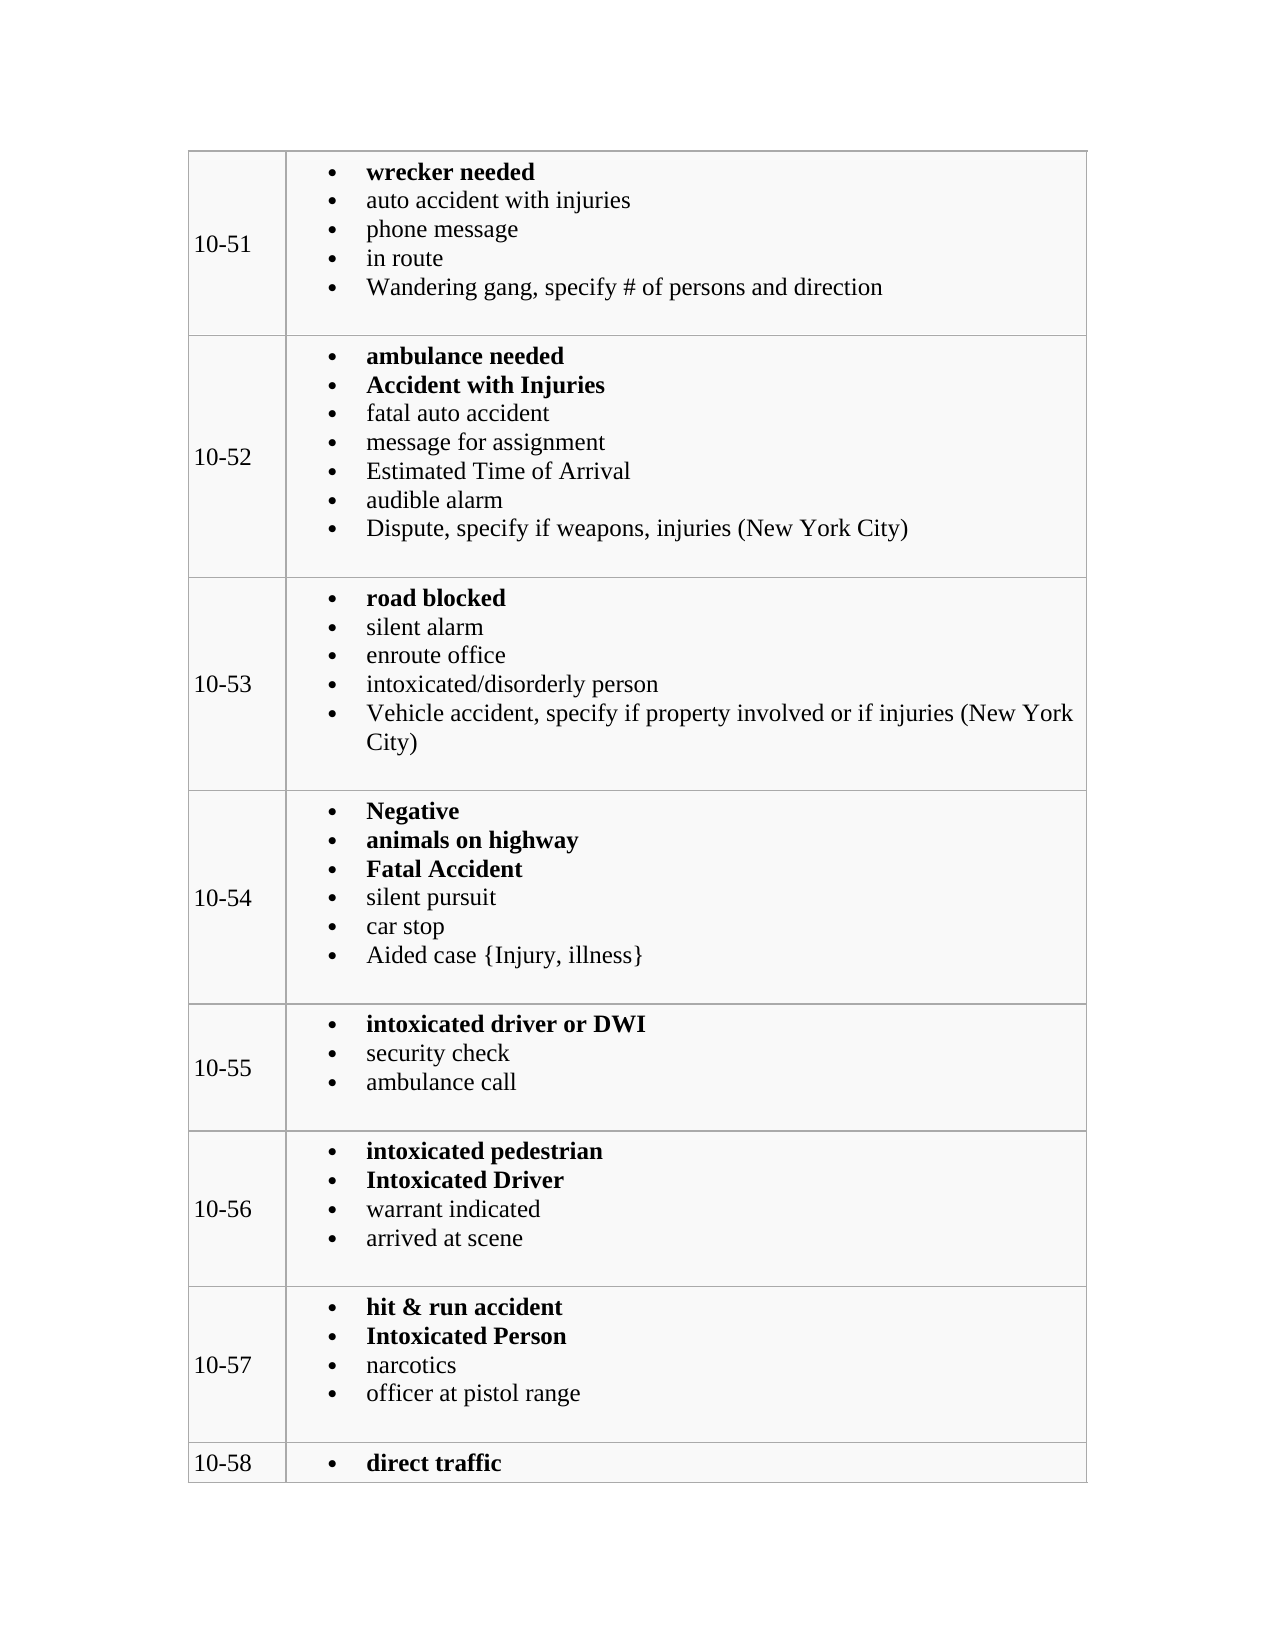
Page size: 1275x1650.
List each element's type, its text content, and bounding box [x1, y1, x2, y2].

table_cell 10-52 [189, 336, 285, 576]
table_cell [287, 1443, 1086, 1482]
table_cell 10-56 [189, 1132, 285, 1286]
table_cell intoxicated pedestrian Intoxicated Driver warrant indicated arrived at scene [287, 1132, 1086, 1286]
table_cell road blocked silent alarm enroute office intoxicated/disorderly person Vehicle accident, specify if property involved or if injuries (New York City) [287, 578, 1086, 790]
table_cell 10-58 [189, 1443, 285, 1482]
table_cell 10-55 [189, 1005, 285, 1130]
table_cell intoxicated driver or DWI security check ambulance call [287, 1005, 1086, 1130]
table_cell hit & run accident Intoxicated Person narcotics officer at pistol range [287, 1287, 1086, 1441]
table_cell ambulance needed Accident with Injuries fatal auto accident message for assignment Estimated Time of Arrival audible alarm Dispute, specify if weapons, injuries (New York City) [287, 336, 1086, 576]
table_cell 10-53 [189, 578, 285, 790]
table_cell wrecker needed auto accident with injuries phone message in route Wandering gang, specify # of persons and direction [287, 152, 1086, 334]
table_cell 10-51 [189, 152, 285, 334]
table_cell 10-54 [189, 791, 285, 1003]
table_cell 10-57 [189, 1287, 285, 1441]
table_cell Negative animals on highway Fatal Accident silent pursuit car stop Aided case {Injury, illness} [287, 791, 1086, 1003]
